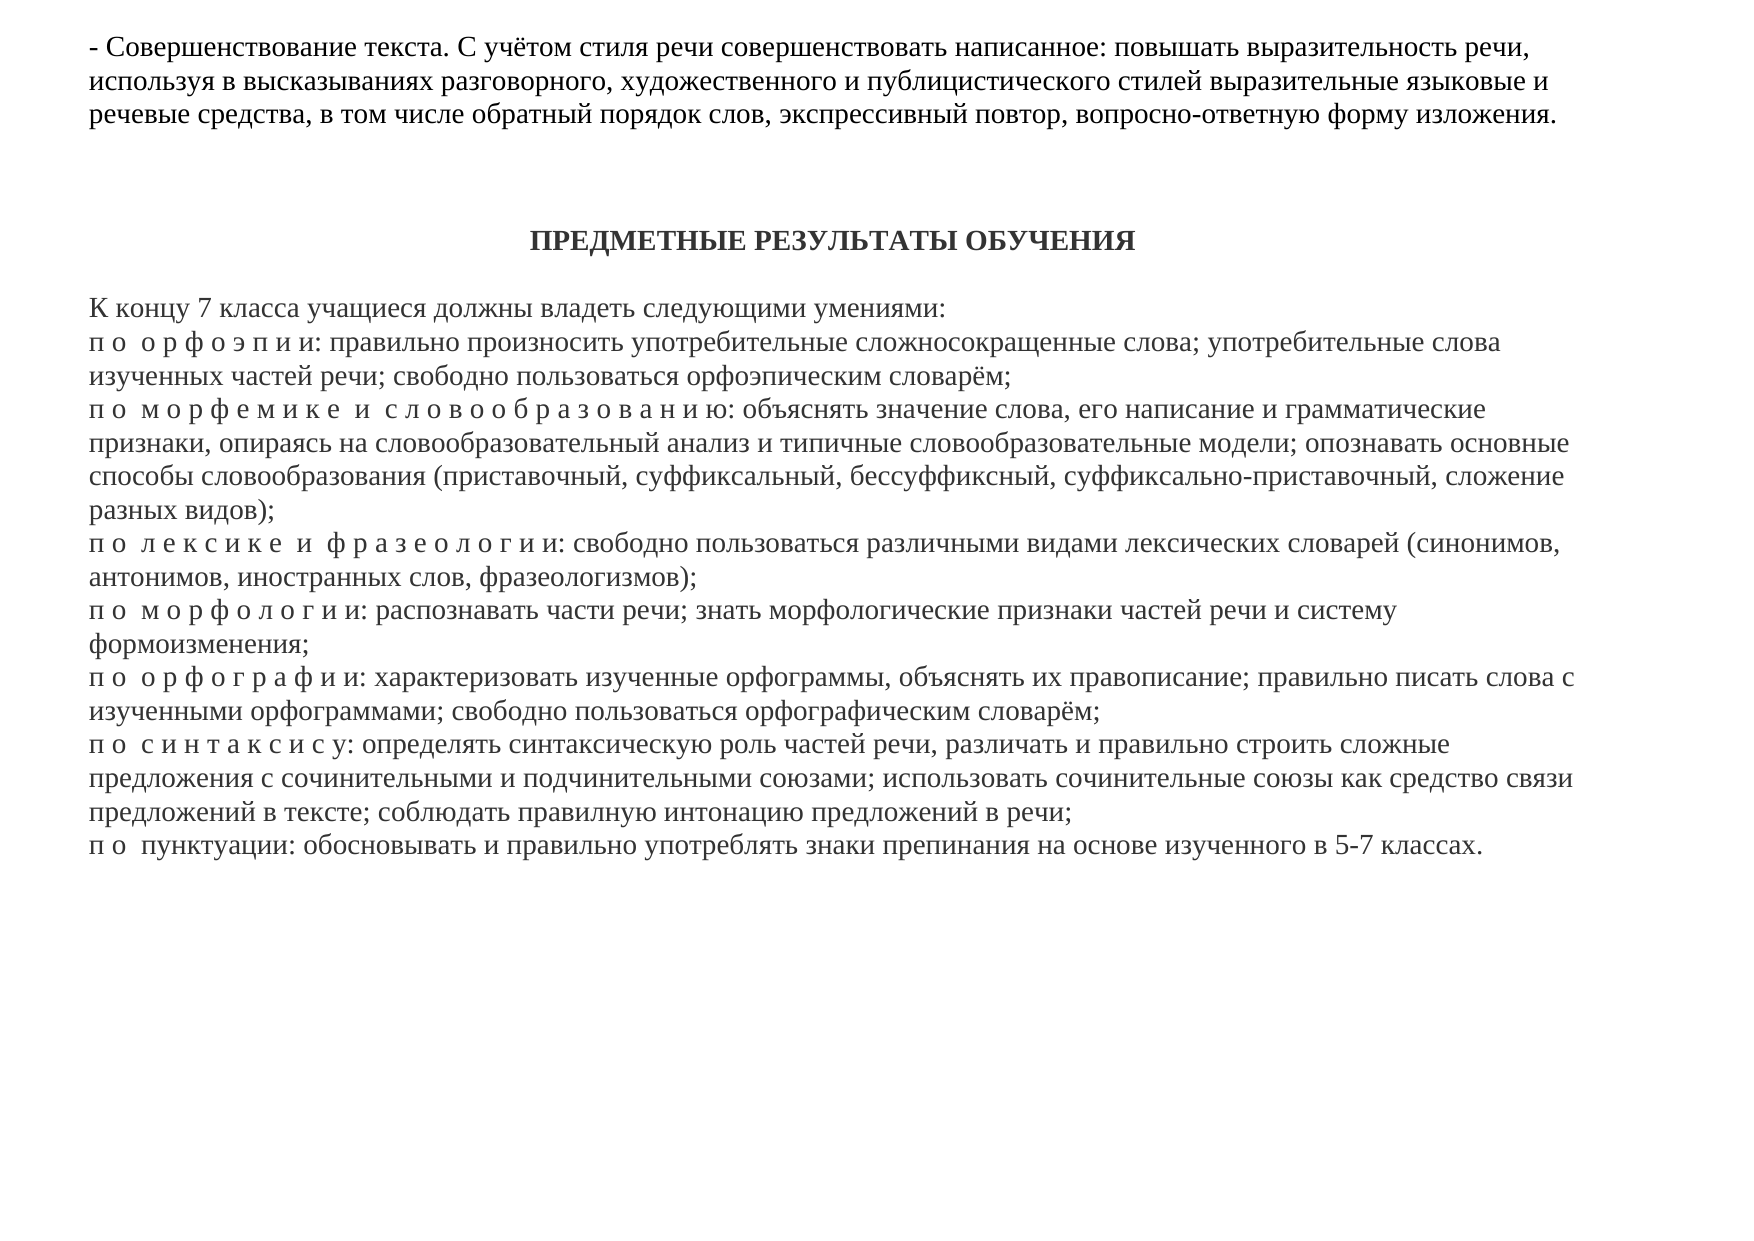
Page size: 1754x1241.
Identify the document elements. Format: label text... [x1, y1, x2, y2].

text п о л е к с и к е и ф р а з е о л о г и и: свободно пользоваться различными видами лексических словарей (синонимов, антонимов, иностранных слов, фразеологизмов); [89, 525, 1577, 592]
text ПРЕДМЕТНЫЕ РЕЗУЛЬТАТЫ ОБУЧЕНИЯ [89, 223, 1577, 257]
text п о м о р ф е м и к е и с л о в о о б р а з о в а н и ю: объяснять значение слова, его написание и грамматические признаки, опираясь на словообразовательный анализ и типичные словообразовательные модели; опознавать основные способы словообразования (приставочный, суффиксальный, бессуффиксный, суффиксально-приставочный, сложение разных видов); [89, 391, 1577, 525]
text п о о р ф о э п и и: правильно произносить употребительные сложносокращенные слова; употребительные слова изученных частей речи; свободно пользоваться орфоэпическим словарём; [89, 324, 1577, 391]
text п о пунктуации: обосновывать и правильно употреблять знаки препинания на основе изученного в 5-7 классах. [89, 827, 1577, 861]
text п о с и н т а к с и с у: определять синтаксическую роль частей речи, различать и правильно строить сложные предложения с сочинительными и подчинительными союзами; использовать сочинительные союзы как средство связи предложений в тексте; соблюдать правилную интонацию предложений в речи; [89, 727, 1577, 827]
text - Совершенствование текста. С учётом стиля речи совершенствовать написанное: повышать выразительность речи, используя в высказываниях разговорного, художественного и публицистического стилей выразительные языковые и речевые средства, в том числе обратный порядок слов, экспрессивный повтор, вопросно-ответную форму изложения. [89, 29, 1577, 130]
text п о о р ф о г р а ф и и: характеризовать изученные орфограммы, объяснять их правописание; правильно писать слова с изученными орфограммами; свободно пользоваться орфографическим словарём; [89, 659, 1577, 727]
text п о м о р ф о л о г и и: распознавать части речи; знать морфологические признаки частей речи и систему формоизменения; [89, 592, 1577, 659]
text К концу 7 класса учащиеся должны владеть следующими умениями: [89, 291, 1577, 324]
